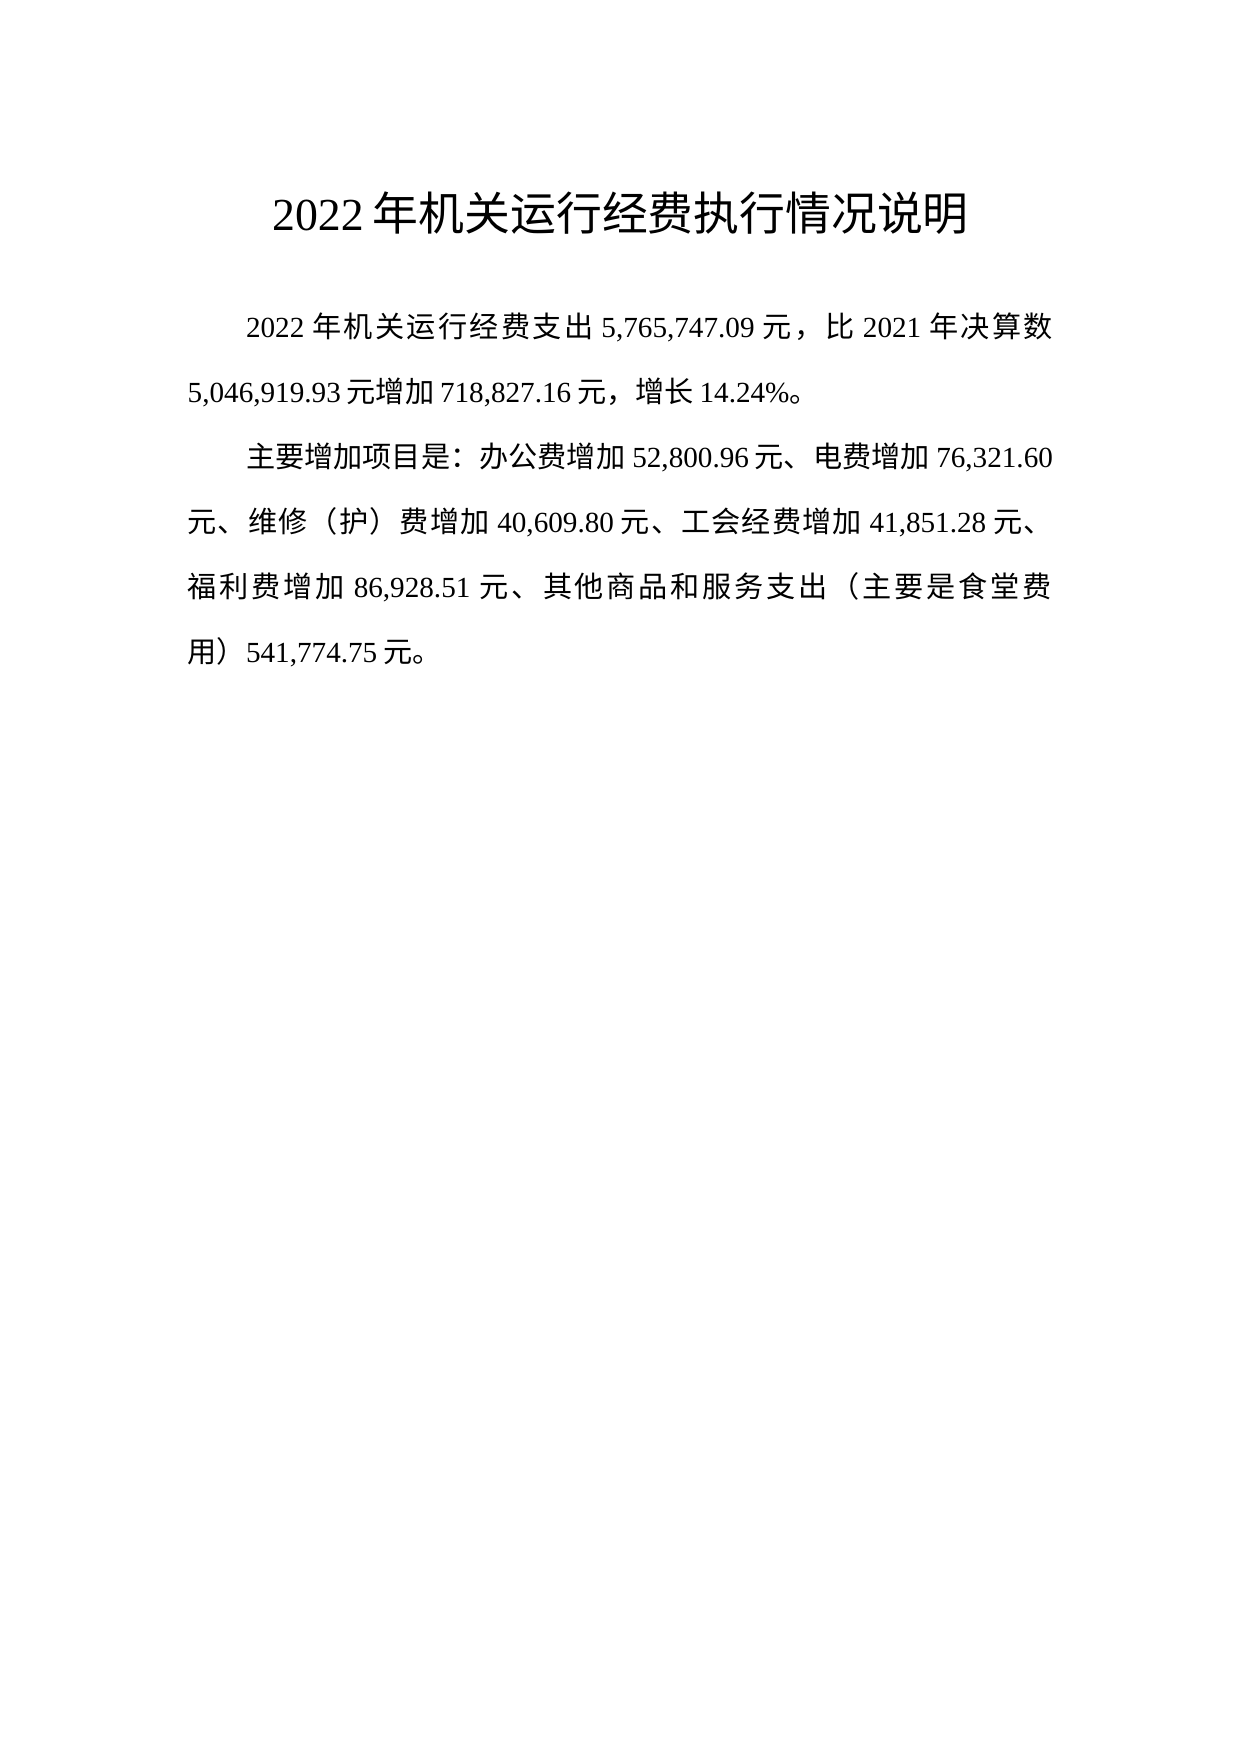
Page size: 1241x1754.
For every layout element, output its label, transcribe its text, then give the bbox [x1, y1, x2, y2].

text 2022年机关运行经费支出5,765,747.09元，比2021年决算数5,046,919.93元增加718,827.16元，增长14.24%。 [187, 292, 1053, 422]
text 主要增加项目是：办公费增加52,800.96元、电费增加76,321.60元、维修（护）费增加40,609.80元、工会经费增加41,851.28元、福利费增加86,928.51元、其他商品和服务支出（主要是食堂费用）541,774.75元。 [187, 422, 1053, 682]
text 2022年机关运行经费执行情况说明 [187, 162, 1053, 259]
